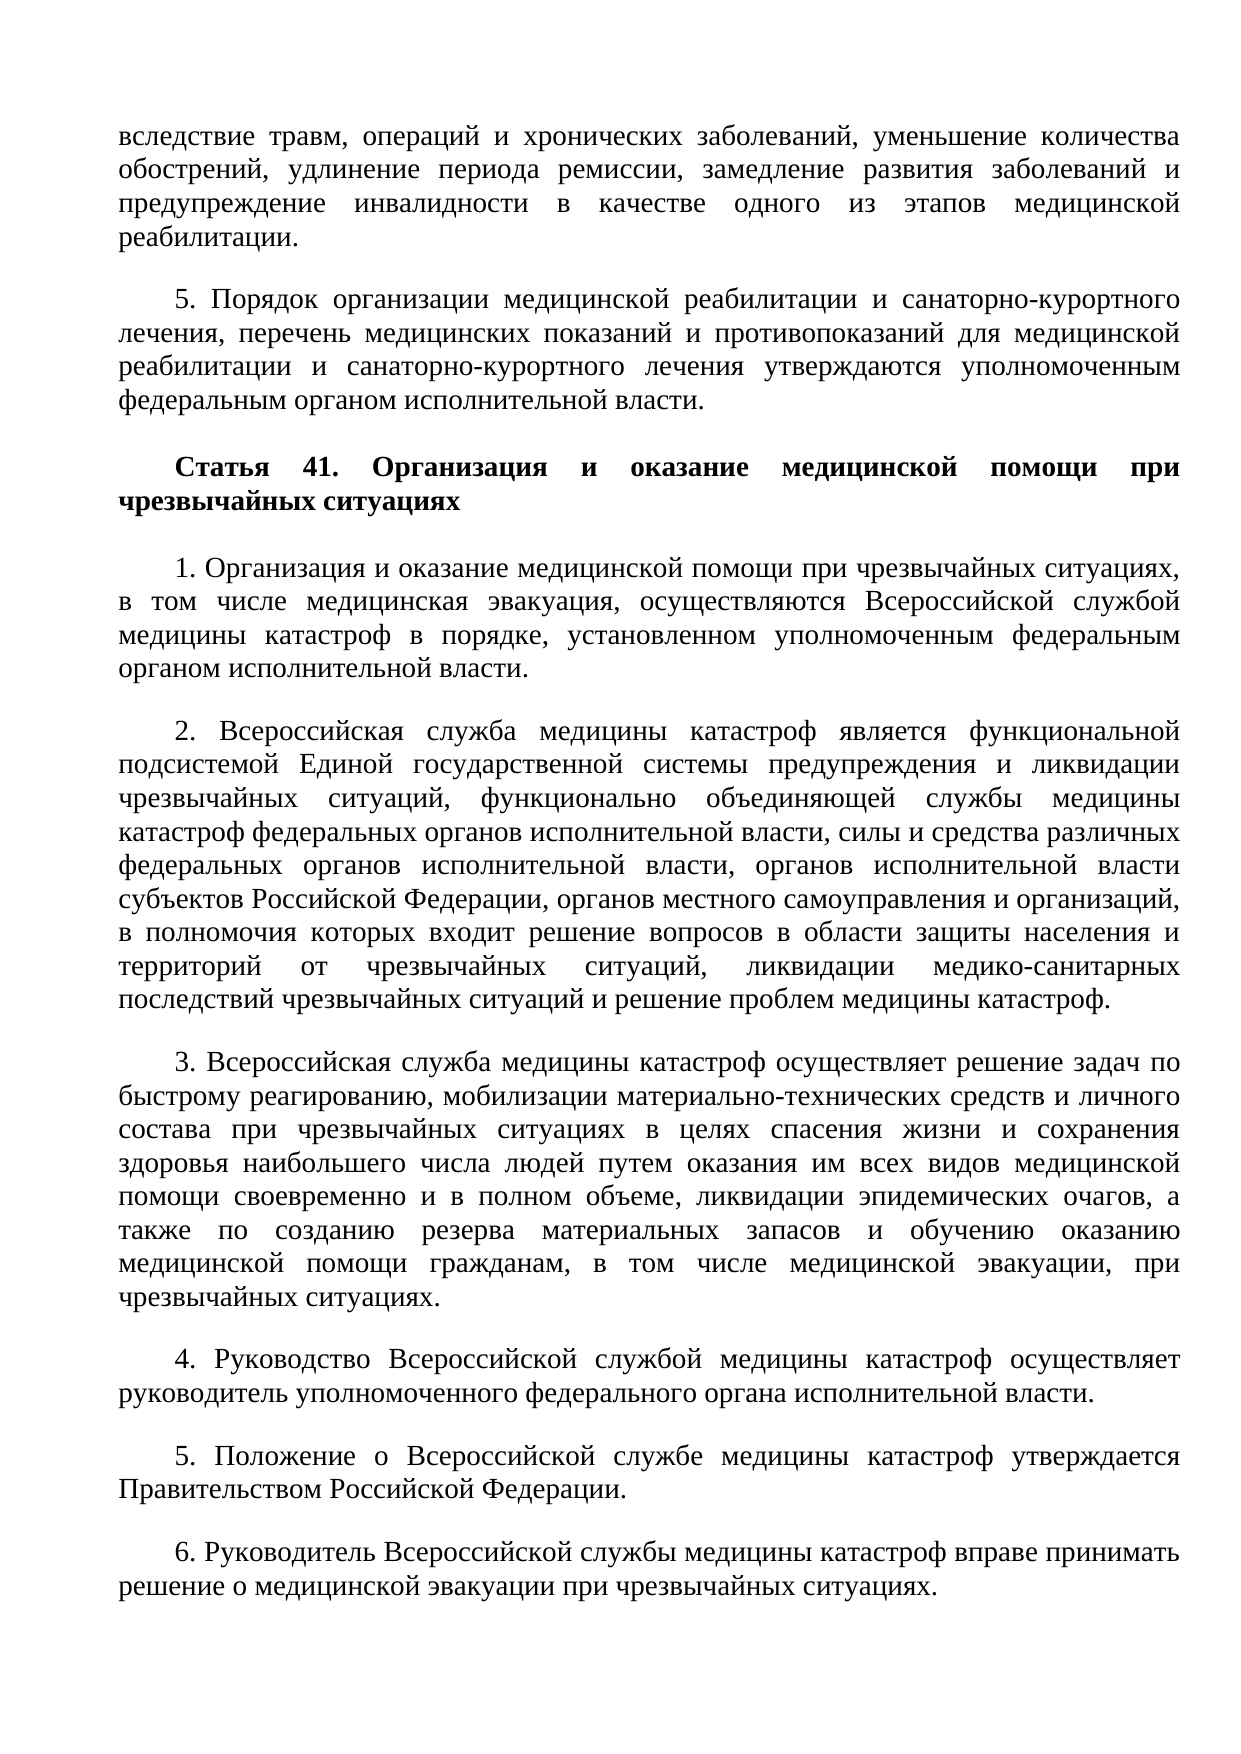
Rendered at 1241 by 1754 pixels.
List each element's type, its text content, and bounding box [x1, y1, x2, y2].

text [118, 118, 1181, 252]
text 4. Руководство Всероссийской службой медицины катастроф осуществляет руководитель уполномоченного федерального органа исполнительной власти. [118, 1342, 1181, 1409]
text 5. Положение о Всероссийской службе медицины катастроф утверждается Правительством Российской Федерации. [118, 1438, 1181, 1505]
text 5. Порядок организации медицинской реабилитации и санаторно-курортного лечения, перечень медицинских показаний и противопоказаний для медицинской реабилитации и санаторно-курортного лечения утверждаются уполномоченным федеральным органом исполнительной власти. [118, 281, 1181, 416]
text 1. Организация и оказание медицинской помощи при чрезвычайных ситуациях, в том числе медицинская эвакуация, осуществляются Всероссийской службой медицины катастроф в порядке, установленном уполномоченным федеральным органом исполнительной власти. [118, 550, 1181, 684]
title Статья 41. Организация и оказание медицинской помощи при чрезвычайных ситуациях [118, 449, 1181, 516]
text 3. Всероссийская служба медицины катастроф осуществляет решение задач по быстрому реагированию, мобилизации материально-технических средств и личного состава при чрезвычайных ситуациях в целях спасения жизни и сохранения здоровья наибольшего числа людей путем оказания им всех видов медицинской помощи своевременно и в полном объеме, ликвидации эпидемических очагов, а также по созданию резерва материальных запасов и обучению оказанию медицинской помощи гражданам, в том числе медицинской эвакуации, при чрезвычайных ситуациях. [118, 1044, 1181, 1312]
text 2. Всероссийская служба медицины катастроф является функциональной подсистемой Единой государственной системы предупреждения и ликвидации чрезвычайных ситуаций, функционально объединяющей службы медицины катастроф федеральных органов исполнительной власти, силы и средства различных федеральных органов исполнительной власти, органов исполнительной власти субъектов Российской Федерации, органов местного самоуправления и организаций, в полномочия которых входит решение вопросов в области защиты населения и территорий от чрезвычайных ситуаций, ликвидации медико-санитарных последствий чрезвычайных ситуаций и решение проблем медицины катастроф. [118, 713, 1181, 1015]
text 6. Руководитель Всероссийской службы медицины катастроф вправе принимать решение о медицинской эвакуации при чрезвычайных ситуациях. [118, 1534, 1181, 1601]
